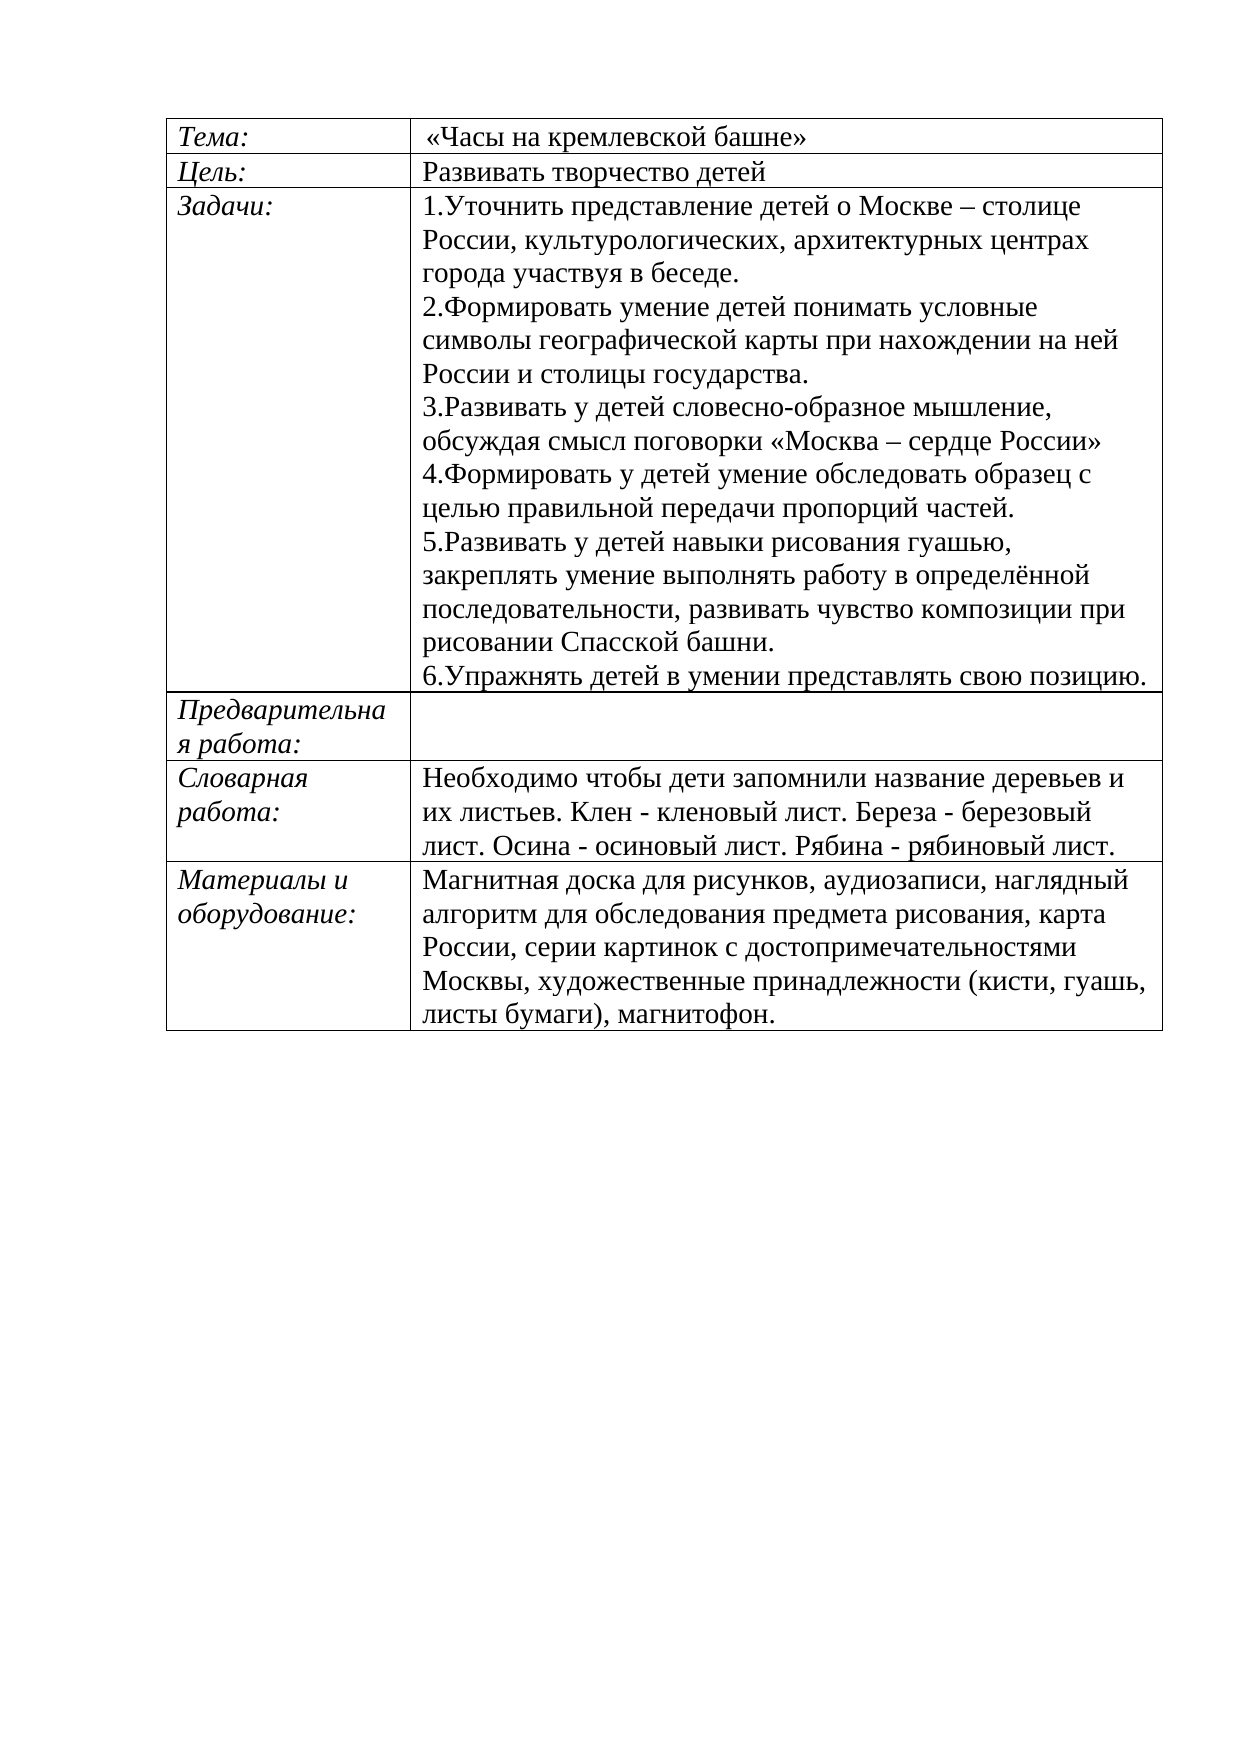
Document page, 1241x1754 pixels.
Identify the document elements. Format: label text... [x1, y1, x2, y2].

table_cell Задачи: [167, 188, 410, 691]
table_cell Материалы и оборудование: [167, 862, 410, 1030]
table_cell 1.Уточнить представление детей о Москве – столице России, культурологических, архитектурных центрах города участвуя в беседе. 2.Формировать умение детей понимать условные символы географической карты при нахождении на ней России и столицы государства. 3.Развивать у детей словесно-образное мышление, обсуждая смысл поговорки «Москва – сердце России» 4.Формировать у детей умение обследовать образец с целью правильной передачи пропорций частей. 5.Развивать у детей навыки рисования гуашью, закреплять умение выполнять работу в определённой последовательности, развивать чувство композиции при рисовании Спасской башни. 6.Упражнять детей в умении представлять свою позицию. [411, 188, 1162, 691]
table_cell Цель: [167, 154, 410, 187]
table_cell [411, 693, 1162, 759]
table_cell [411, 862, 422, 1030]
table_cell Развивать творчество детей [411, 154, 1162, 187]
table_header «Часы на кремлевской башне» [411, 119, 1162, 153]
table_cell Словарная работа: [167, 761, 410, 861]
table_header Тема: [167, 119, 410, 153]
table_cell Магнитная доска для рисунков, аудиозаписи, наглядный алгоритм для обследования предмета рисования, карта России, серии картинок с достопримечательностями Москвы, художественные принадлежности (кисти, гуашь, листы бумаги), магнитофон. [776, 862, 1162, 1030]
table_cell Предварительная работа: [167, 693, 410, 759]
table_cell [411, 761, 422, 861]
